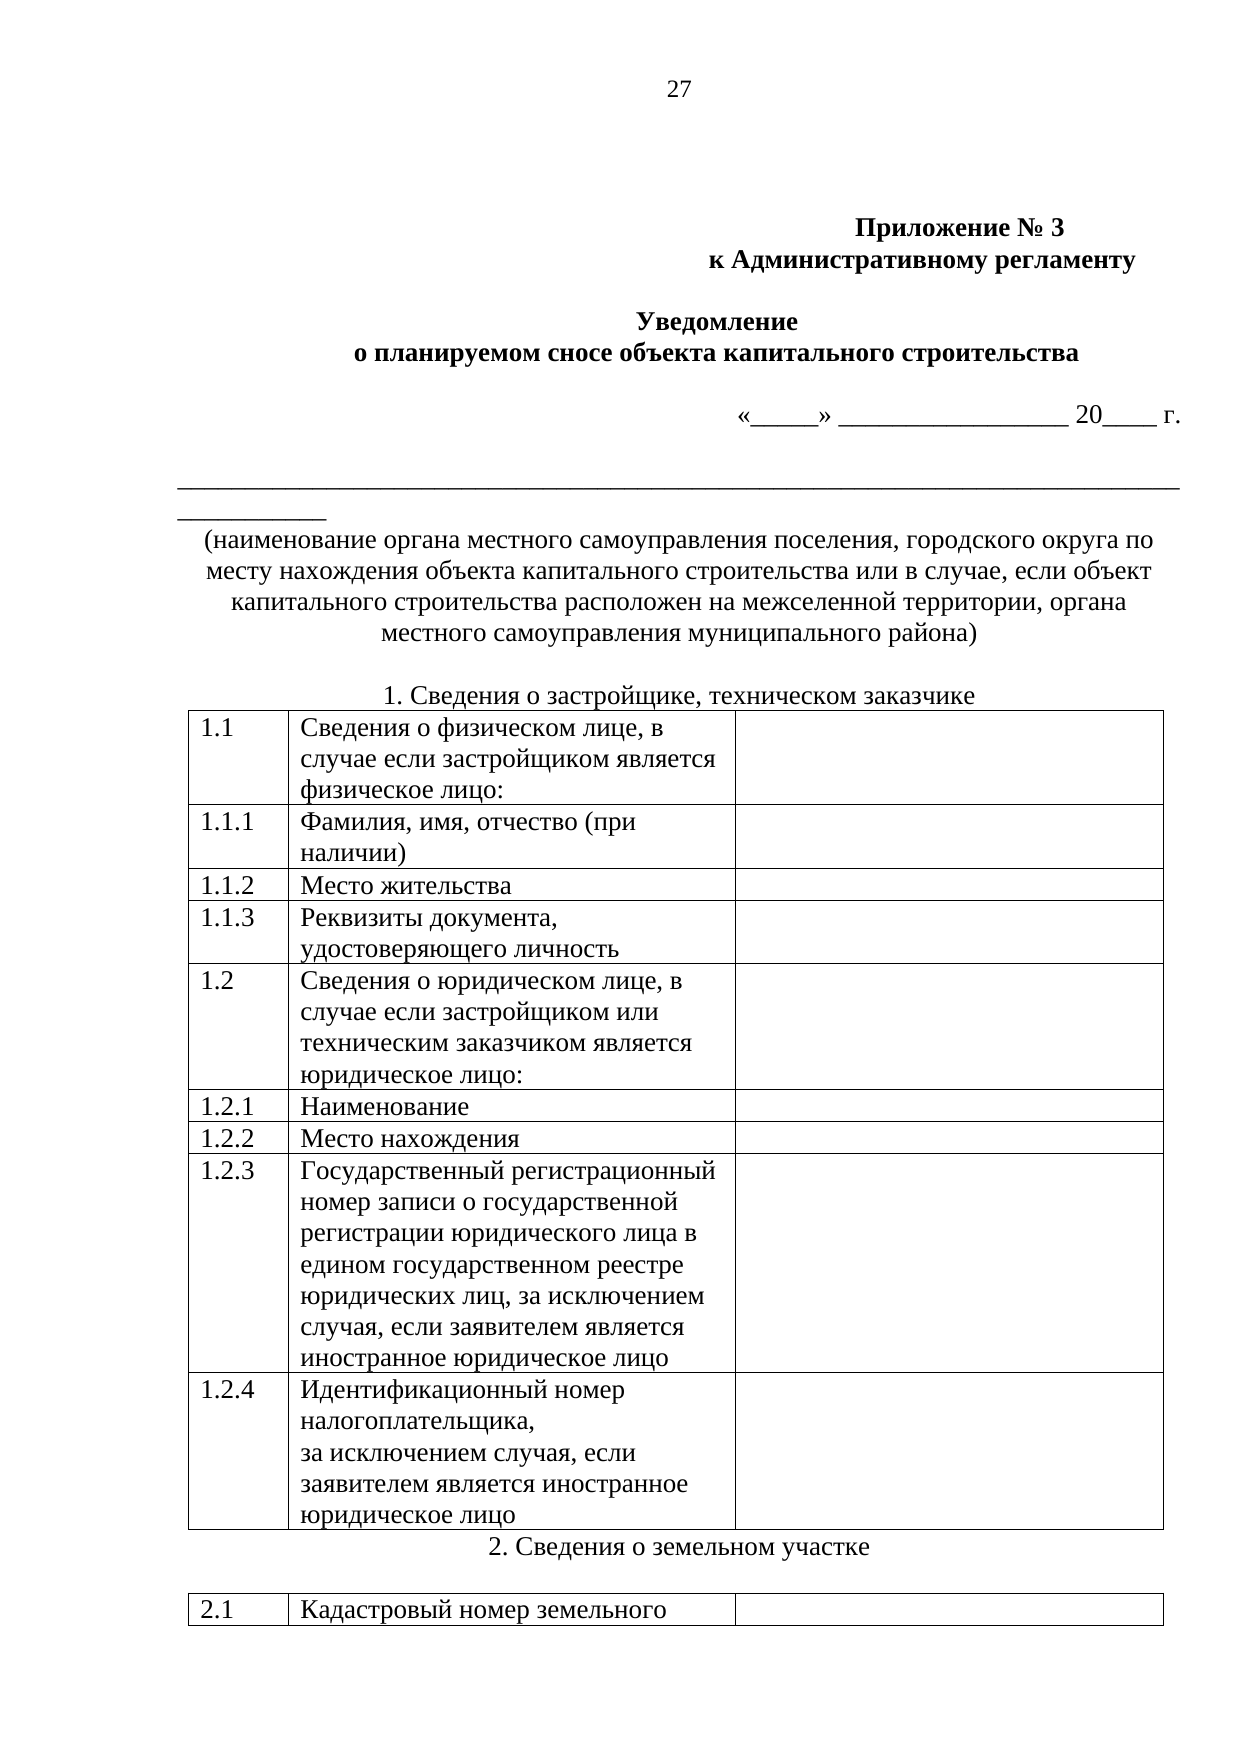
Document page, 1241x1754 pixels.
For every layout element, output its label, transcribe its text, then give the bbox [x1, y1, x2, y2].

table_cell Реквизиты документа, удостоверяющего личность [289, 901, 735, 963]
table_header 2.1 [189, 1594, 288, 1624]
table_cell Идентификационный номер налогоплательщика, за исключением случая, если заявителем является иностранное юридическое лицо [289, 1373, 735, 1529]
table_cell Фамилия, имя, отчество (при наличии) [289, 805, 735, 868]
table_cell 1.2.3 [189, 1154, 288, 1372]
table_cell Сведения о юридическом лице, в случае если застройщиком или техническим заказчиком является юридическое лицо: [289, 964, 735, 1089]
table_cell 1.1.1 [189, 805, 288, 868]
table_cell [736, 1122, 1163, 1153]
table_cell Место жительства [289, 869, 735, 900]
text 1. Сведения о застройщике, техническом заказчике [177, 679, 1181, 710]
table_cell 1.2.1 [189, 1090, 288, 1121]
text о планируемом сносе объекта капитального строительства [177, 336, 1181, 367]
table_header [736, 711, 1163, 804]
text «_____» _________________ 20____ г. [177, 398, 1181, 429]
table_cell 1.2.4 [189, 1373, 288, 1529]
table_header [289, 1594, 735, 1624]
table_cell [736, 869, 1163, 900]
text к Административному регламенту [477, 243, 1181, 274]
text (наименование органа местного самоуправления поселения, городского округа по месту нахождения объекта капитального строительства или в случае, если объект капитального строительства расположен на межселенной территории, органа местного самоуправления муниципального района) [177, 523, 1181, 648]
table_cell [736, 805, 1163, 868]
table_cell [736, 901, 1163, 963]
table_header Сведения о физическом лице, в случае если застройщиком является физическое лицо: [289, 711, 735, 804]
table_cell Государственный регистрационный номер записи о государственной регистрации юридического лица в едином государственном реестре юридических лиц, за исключением случая, если заявителем является иностранное юридическое лицо [289, 1154, 735, 1372]
table_cell [736, 1090, 1163, 1121]
table_cell 1.2.2 [189, 1122, 288, 1153]
table_cell [736, 1154, 1163, 1372]
table_header [736, 1594, 1163, 1624]
table_header 1.1 [189, 711, 288, 804]
text Приложение № 3 [477, 212, 1181, 243]
table_cell 1.2 [189, 964, 288, 1089]
text 2. Сведения о земельном участке [177, 1530, 1181, 1561]
text _____________________________________________________________________________________ [177, 461, 1181, 523]
text Уведомление [177, 305, 1181, 336]
table_cell 1.1.3 [189, 901, 288, 963]
table_cell Наименование [289, 1090, 735, 1121]
table_cell Место нахождения [289, 1122, 735, 1153]
table_cell 1.1.2 [189, 869, 288, 900]
table_cell [736, 964, 1163, 1089]
table_cell [736, 1373, 1163, 1529]
